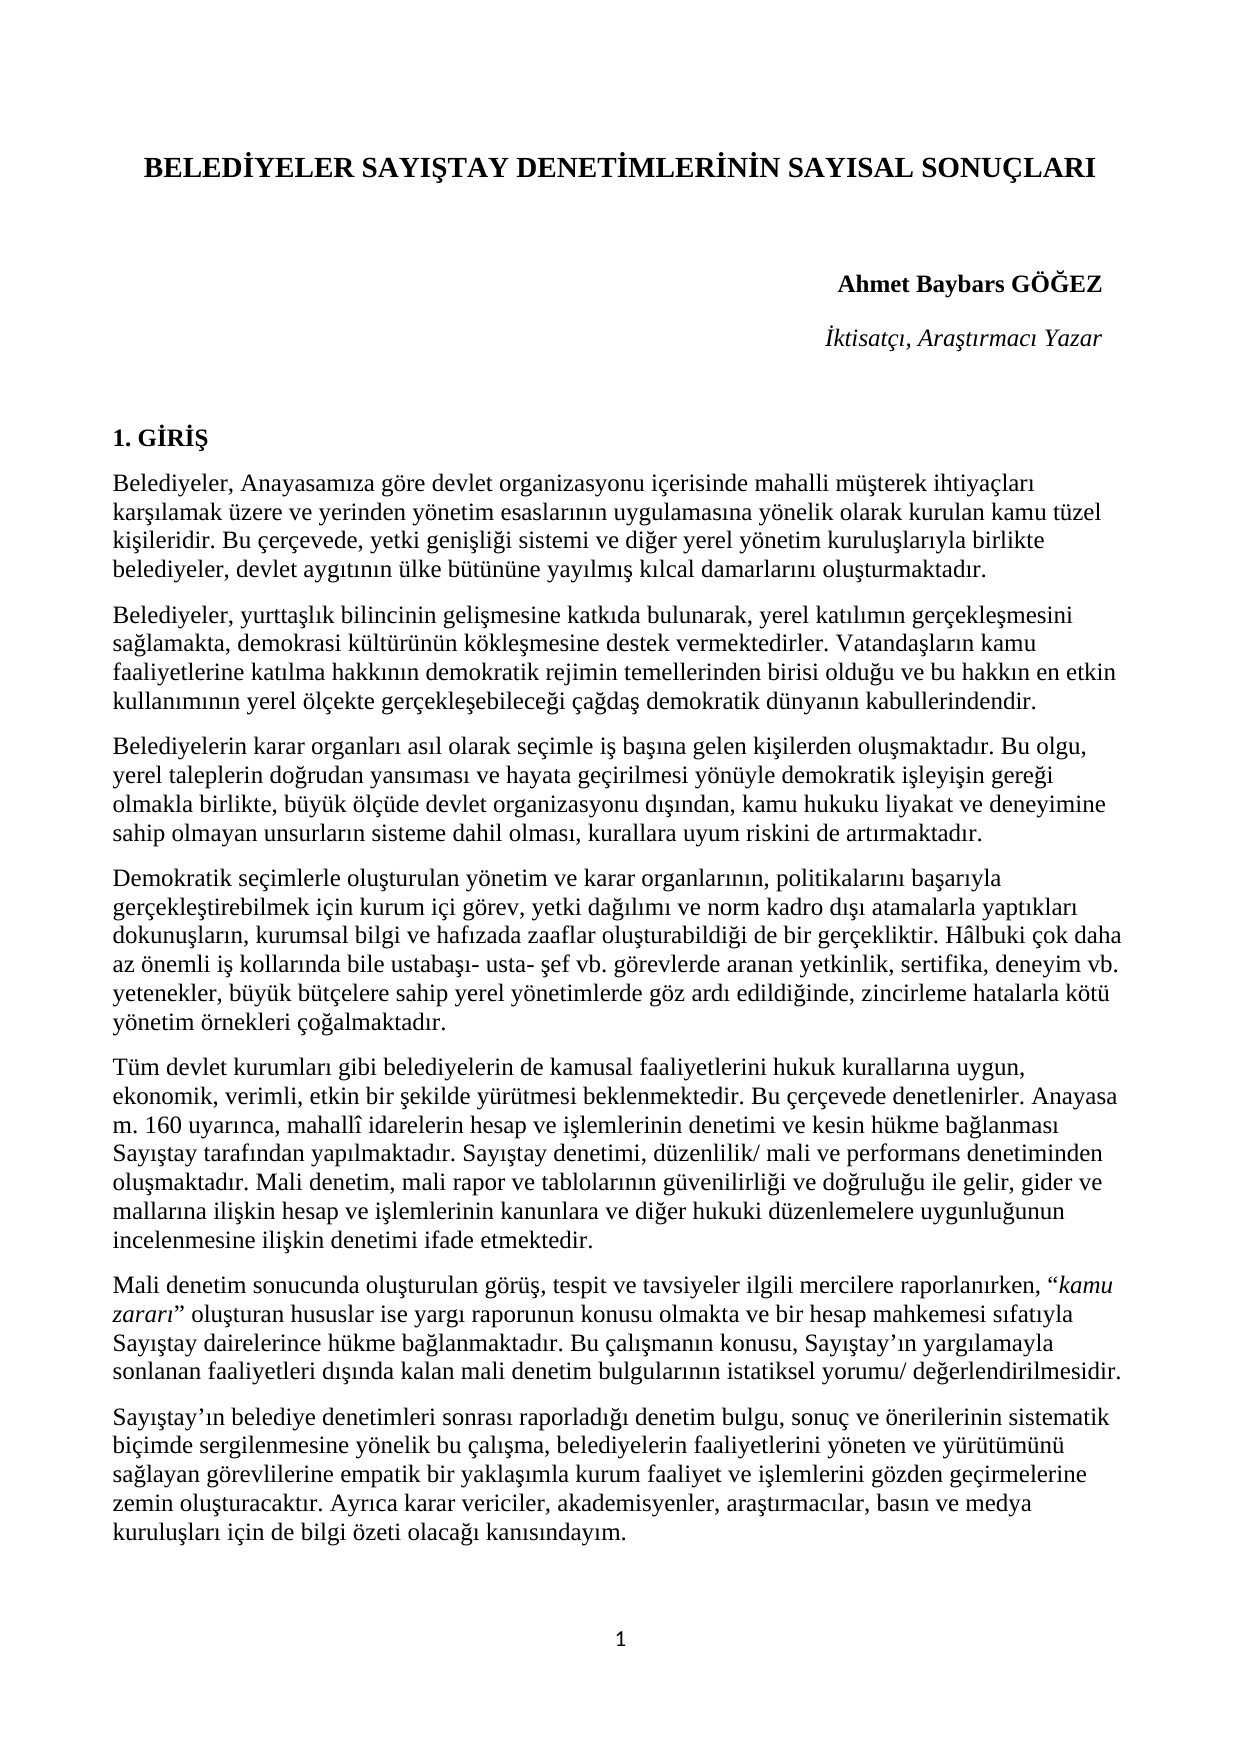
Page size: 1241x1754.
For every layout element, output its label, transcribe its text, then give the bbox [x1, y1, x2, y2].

text Belediyeler, yurttaşlık bilincinin gelişmesine katkıda bulunarak, yerel katılımın gerçekleşmesini sağlamakta, demokrasi kültürünün kökleşmesine destek vermektedirler. Vatandaşların kamu faaliyetlerine katılma hakkının demokratik rejimin temellerinden birisi olduğu ve bu hakkın en etkin kullanımının yerel ölçekte gerçekleşebileceği çağdaş demokratik dünyanın kabullerindendir. [112, 600, 1128, 715]
text Demokratik seçimlerle oluşturulan yönetim ve karar organlarının, politikalarını başarıyla gerçekleştirebilmek için kurum içi görev, yetki dağılımı ve norm kadro dışı atamalarla yaptıkları dokunuşların, kurumsal bilgi ve hafızada zaaflar oluşturabildiği de bir gerçekliktir. Hâlbuki çok daha az önemli iş kollarında bile ustabaşı- usta- şef vb. görevlerde aranan yetkinlik, sertifika, deneyim vb. yetenekler, büyük bütçelere sahip yerel yönetimlerde göz ardı edildiğinde, zincirleme hatalarla kötü yönetim örnekleri çoğalmaktadır. [112, 863, 1128, 1036]
text Tüm devlet kurumları gibi belediyelerin de kamusal faaliyetlerini hukuk kurallarına uygun, ekonomik, verimli, etkin bir şekilde yürütmesi beklenmektedir. Bu çerçevede denetlenirler. Anayasa m. 160 uyarınca, mahallî idarelerin hesap ve işlemlerinin denetimi ve kesin hükme bağlanması Sayıştay tarafından yapılmaktadır. Sayıştay denetimi, düzenlilik/ mali ve performans denetiminden oluşmaktadır. Mali denetim, mali rapor ve tablolarının güvenilirliği ve doğruluğu ile gelir, gider ve mallarına ilişkin hesap ve işlemlerinin kanunlara ve diğer hukuki düzenlemelere uygunluğunun incelenmesine ilişkin denetimi ifade etmektedir. [112, 1052, 1128, 1253]
text İktisatçı, Araştırmacı Yazar [112, 323, 1128, 352]
text Mali denetim sonucunda oluşturulan görüş, tespit ve tavsiyeler ilgili mercilere raporlanırken, “kamu zararı” oluşturan hususlar ise yargı raporunun konusu olmakta ve bir hesap mahkemesi sıfatıyla Sayıştay dairelerince hükme bağlanmaktadır. Bu çalışmanın konusu, Sayıştay’ın yargılamayla sonlanan faaliyetleri dışında kalan mali denetim bulgularının istatiksel yorumu/ değerlendirilmesidir. [112, 1270, 1128, 1385]
text Sayıştay’ın belediye denetimleri sonrası raporladığı denetim bulgu, sonuç ve önerilerinin sistematik biçimde sergilenmesine yönelik bu çalışma, belediyelerin faaliyetlerini yöneten ve yürütümünü sağlayan görevlilerine empatik bir yaklaşımla kurum faaliyet ve işlemlerini gözden geçirmelerine zemin oluşturacaktır. Ayrıca karar vericiler, akademisyenler, araştırmacılar, basın ve medya kuruluşları için de bilgi özeti olacağı kanısındayım. [112, 1402, 1128, 1546]
text Belediyeler, Anayasamıza göre devlet organizasyonu içerisinde mahalli müşterek ihtiyaçları karşılamak üzere ve yerinden yönetim esaslarının uygulamasına yönelik olarak kurulan kamu tüzel kişileridir. Bu çerçevede, yetki genişliği sistemi ve diğer yerel yönetim kuruluşlarıyla birlikte belediyeler, devlet aygıtının ülke bütününe yayılmış kılcal damarlarını oluşturmaktadır. [112, 468, 1128, 583]
text Belediyelerin karar organları asıl olarak seçimle iş başına gelen kişilerden oluşmaktadır. Bu olgu, yerel taleplerin doğrudan yansıması ve hayata geçirilmesi yönüyle demokratik işleyişin gereği olmakla birlikte, büyük ölçüde devlet organizasyonu dışından, kamu hukuku liyakat ve deneyimine sahip olmayan unsurların sisteme dahil olması, kurallara uyum riskini de artırmaktadır. [112, 731, 1128, 846]
text BELEDİYELER SAYIŞTAY DENETİMLERİNİN SAYISAL SONUÇLARI [112, 150, 1128, 183]
text Ahmet Baybars GÖĞEZ [112, 269, 1128, 297]
text 1. GİRİŞ [112, 423, 1128, 451]
